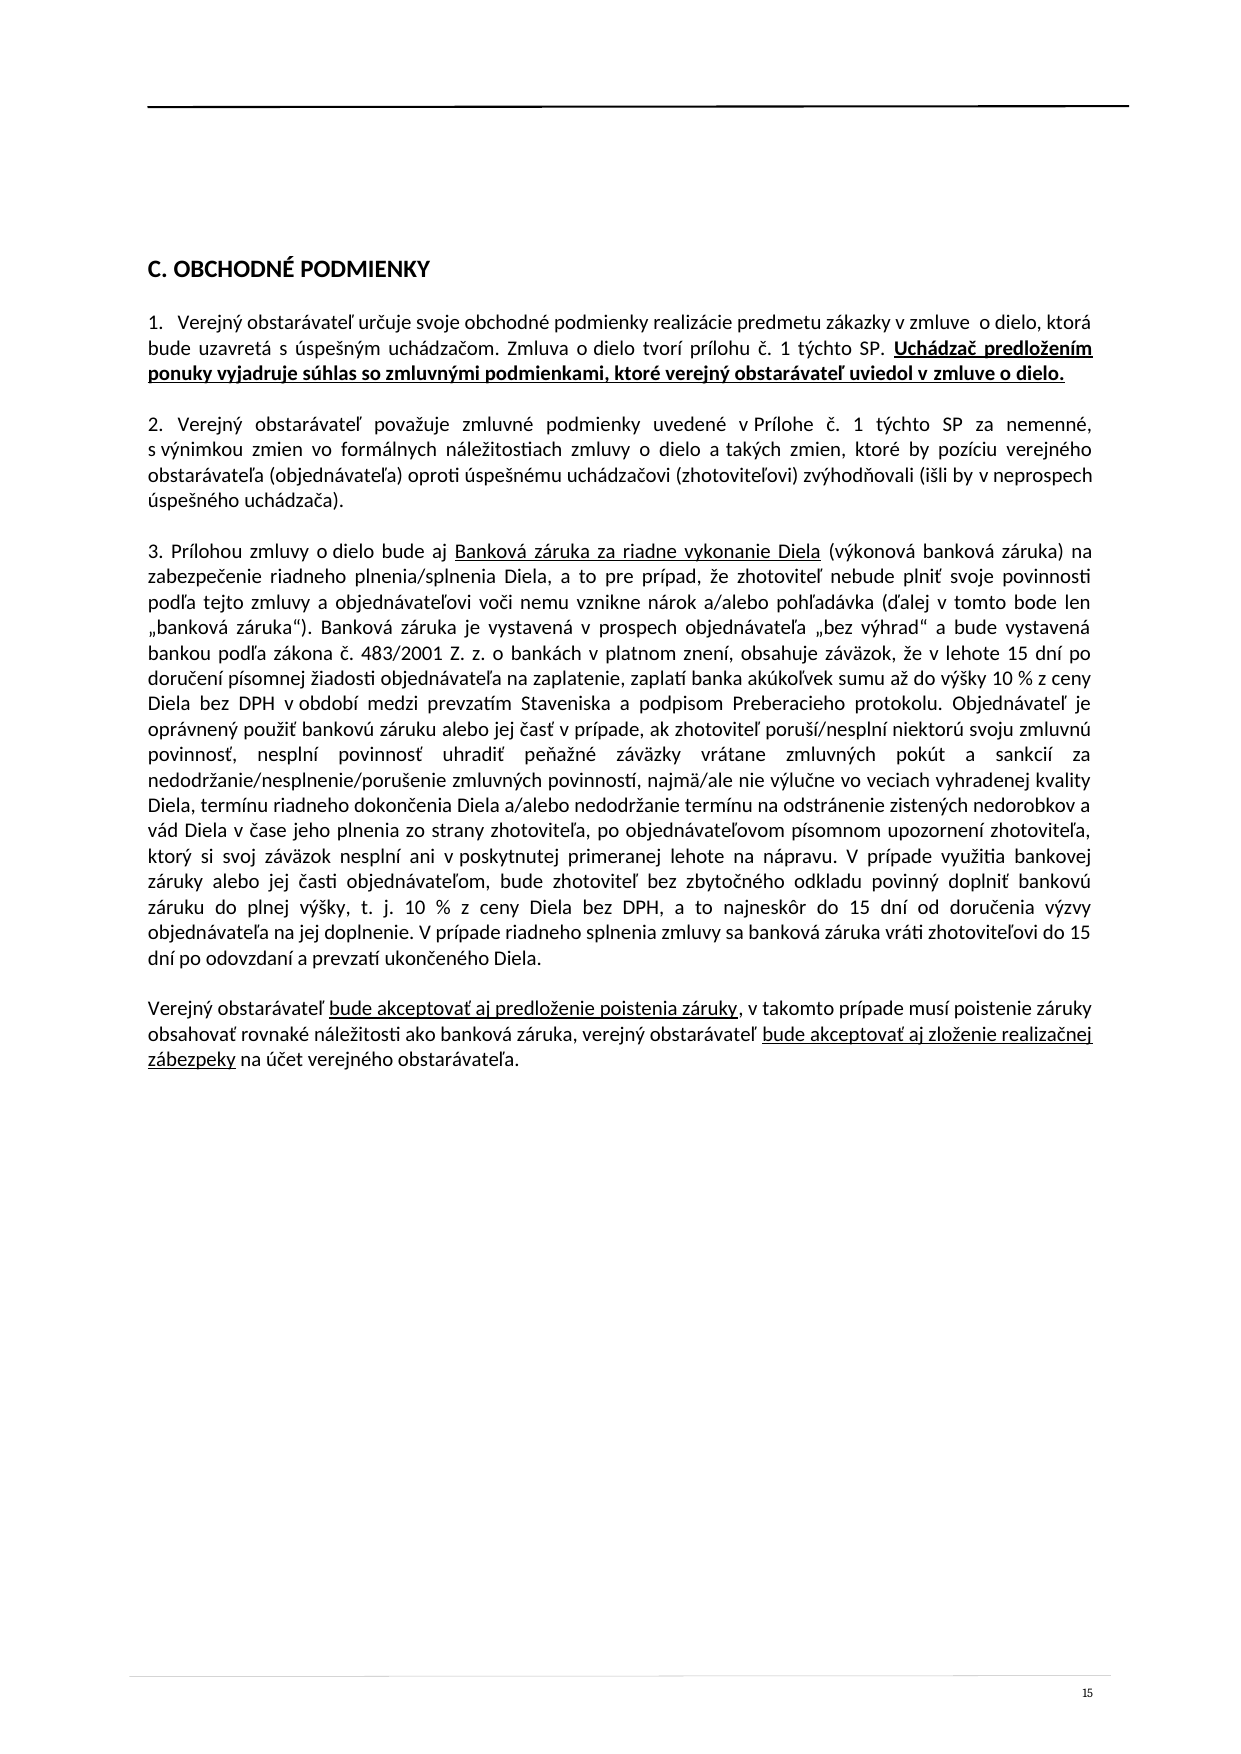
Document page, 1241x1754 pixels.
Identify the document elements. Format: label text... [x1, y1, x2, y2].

text 3. Prílohou zmluvy o dielo bude aj Banková záruka za riadne vykonanie Diela (výkonová banková záruka) na zabezpečenie riadneho plnenia/splnenia Diela, a to pre prípad, že zhotoviteľ nebude plniť svoje povinnosti podľa tejto zmluvy a objednávateľovi voči nemu vznikne nárok a/alebo pohľadávka (ďalej v tomto bode len „banková záruka“). Banková záruka je vystavená v prospech objednávateľa „bez výhrad“ a bude vystavená bankou podľa zákona č. 483/2001 Z. z. o bankách v platnom znení, obsahuje záväzok, že v lehote 15 dní po doručení písomnej žiadosti objednávateľa na zaplatenie, zaplatí banka akúkoľvek sumu až do výšky 10 % z ceny Diela bez DPH v období medzi prevzatím Staveniska a podpisom Preberacieho protokolu. Objednávateľ je oprávnený použiť bankovú záruku alebo jej časť v prípade, ak zhotoviteľ poruší/nesplní niektorú svoju zmluvnú povinnosť, nesplní povinnosť uhradiť peňažné záväzky vrátane zmluvných pokút a sankcií za nedodržanie/nesplnenie/porušenie zmluvných povinností, najmä/ale nie výlučne vo veciach vyhradenej kvality Diela, termínu riadneho dokončenia Diela a/alebo nedodržanie termínu na odstránenie zistených nedorobkov a vád Diela v čase jeho plnenia zo strany zhotoviteľa, po objednávateľovom písomnom upozornení zhotoviteľa, ktorý si svoj záväzok nesplní ani v poskytnutej primeranej lehote na nápravu. V prípade využitia bankovej záruky alebo jej časti objednávateľom, bude zhotoviteľ bez zbytočného odkladu povinný doplniť bankovú záruku do plnej výšky, t. j. 10 % z ceny Diela bez DPH, a to najneskôr do 15 dní od doručenia výzvy objednávateľa na jej doplnenie. V prípade riadneho splnenia zmluvy sa banková záruka vráti zhotoviteľovi do 15 dní po odovzdaní a prevzatí ukončeného Diela. [148, 538, 1092, 970]
text C. OBCHODNÉ PODMIENKY [148, 253, 1092, 284]
list Verejný obstarávateľ určuje svoje obchodné podmienky realizácie predmetu zákazky v zmluve o dielo, ktorá bude uzavretá s úspešným uchádzačom. Zmluva o dielo tvorí prílohu č. 1 týchto SP. Uchádzač predložením ponuky vyjadruje súhlas so zmluvnými podmienkami, ktoré verejný obstarávateľ uviedol v zmluve o dielo. [148, 309, 1092, 386]
text Verejný obstarávateľ bude akceptovať aj predloženie poistenia záruky, v takomto prípade musí poistenie záruky obsahovať rovnaké náležitosti ako banková záruka, verejný obstarávateľ bude akceptovať aj zloženie realizačnej zábezpeky na účet verejného obstarávateľa. [148, 996, 1092, 1072]
list Verejný obstarávateľ považuje zmluvné podmienky uvedené v Prílohe č. 1 týchto SP za nemenné, s výnimkou zmien vo formálnych náležitostiach zmluvy o dielo a takých zmien, ktoré by pozíciu verejného obstarávateľa (objednávateľa) oproti úspešnému uchádzačovi (zhotoviteľovi) zvýhodňovali (išli by v neprospech úspešného uchádzača). [148, 411, 1092, 513]
